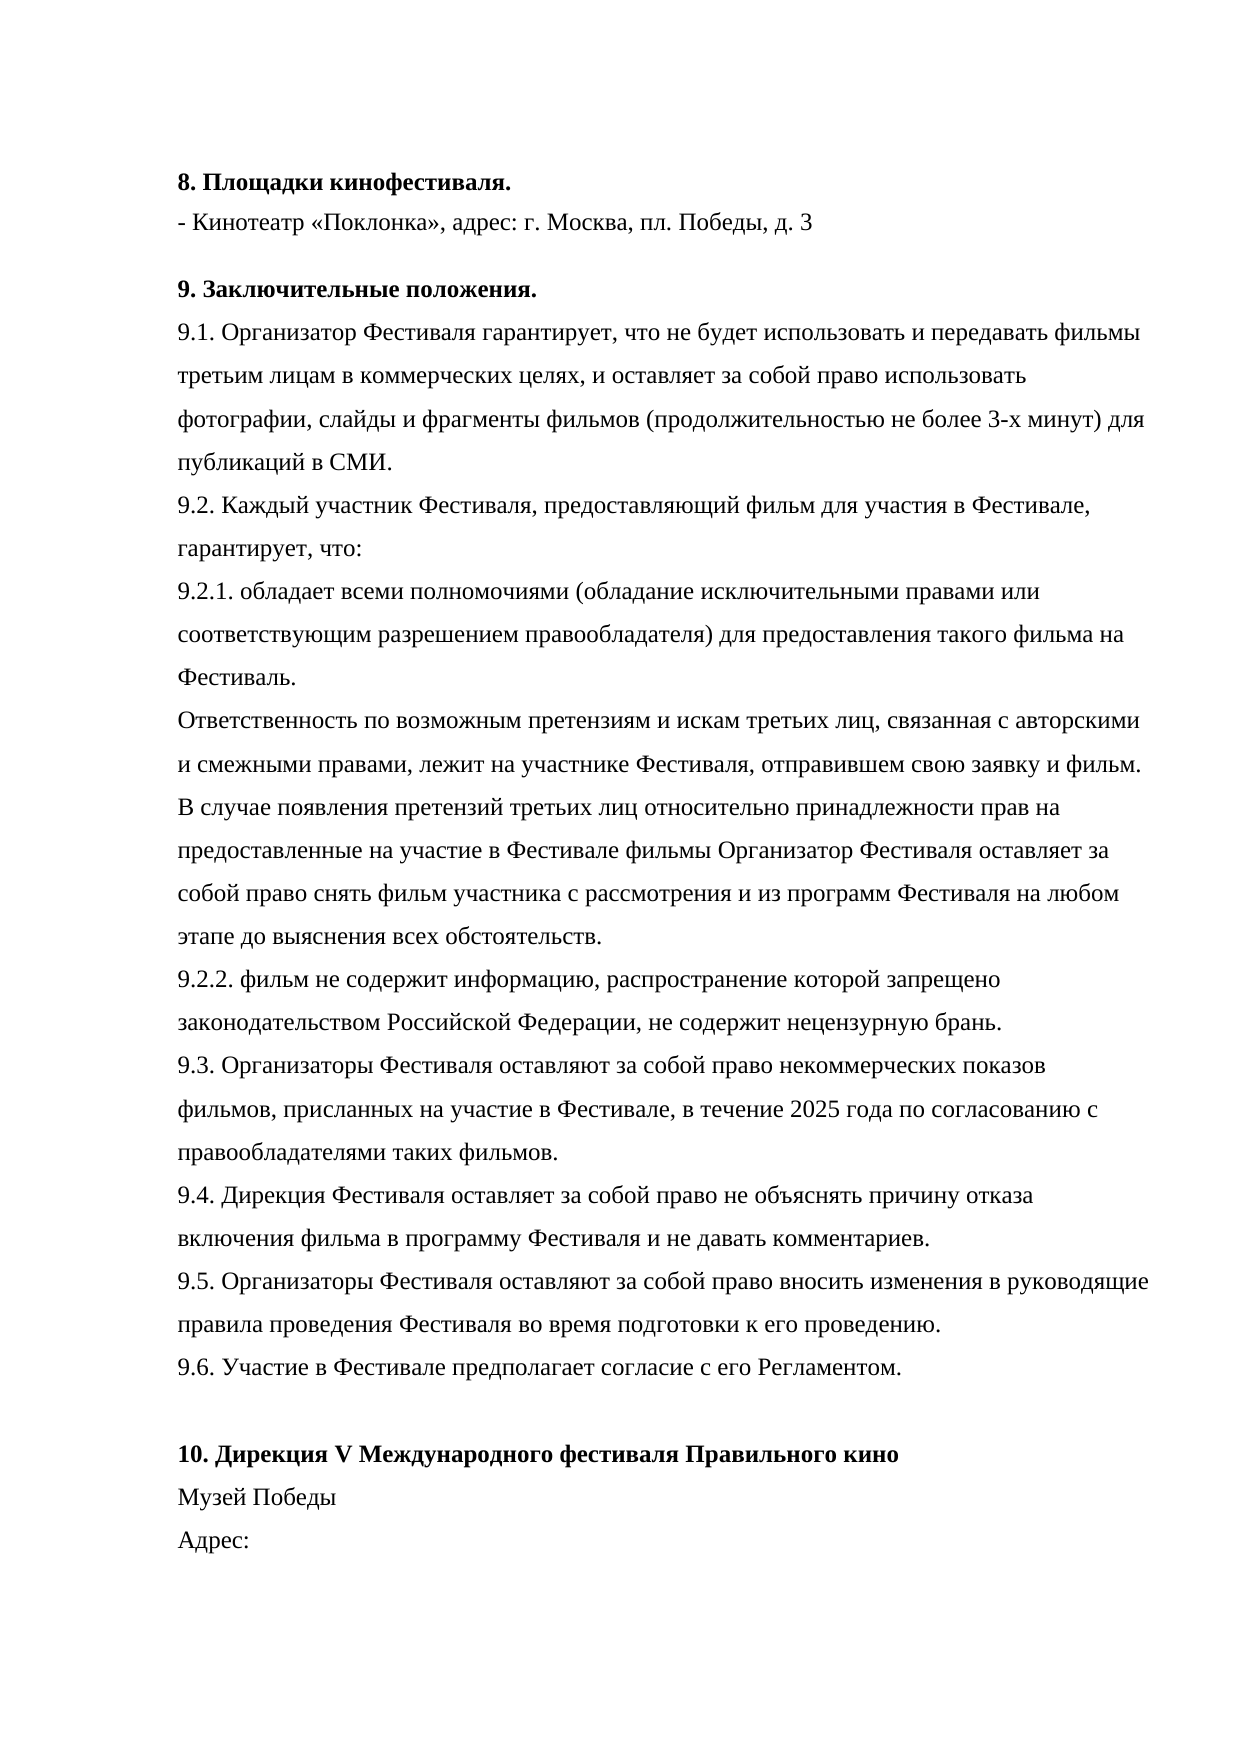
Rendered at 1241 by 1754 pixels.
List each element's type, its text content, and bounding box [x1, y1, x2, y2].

text 9.1. Организатор Фестиваля гарантирует, что не будет использовать и передавать фильмы третьим лицам в коммерческих целях, и оставляет за собой право использовать фотографии, слайды и фрагменты фильмов (продолжительностью не более 3-х минут) для публикаций в СМИ. 9.2. Каждый участник Фестиваля, предоставляющий фильм для участия в Фестивале, гарантирует, что: [177, 317, 1152, 562]
text Адрес: [177, 1525, 1152, 1554]
text 9.2.1. обладает всеми полномочиями (обладание исключительными правами или соответствующим разрешением правообладателя) для предоставления такого фильма на Фестиваль. Ответственность по возможным претензиям и искам третьих лиц, связанная с авторскими и смежными правами, лежит на участнике Фестиваля, отправившем свою заявку и фильм. В случае появления претензий третьих лиц относительно принадлежности прав на предоставленные на участие в Фестивале фильмы Организатор Фестиваля оставляет за собой право снять фильм участника с рассмотрения и из программ Фестиваля на любом этапе до выяснения всех обстоятельств. 9.2.2. фильм не содержит информацию, распространение которой запрещено законодательством Российской Федерации, не содержит нецензурную брань. 9.3. Организаторы Фестиваля оставляют за собой право некоммерческих показов фильмов, присланных на участие в Фестивале, в течение 2025 года по согласованию с правообладателями таких фильмов. 9.4. Дирекция Фестиваля оставляет за собой право не объяснять причину отказа включения фильма в программу Фестиваля и не давать комментариев. 9.5. Организаторы Фестиваля оставляют за собой право вносить изменения в руководящие правила проведения Фестиваля во время подготовки к его проведению. 9.6. Участие в Фестивале предполагает согласие с его Регламентом. 10. Дирекция V Международного фестиваля Правильного кино Музей Победы [177, 576, 1152, 1511]
text 8. Площадки кинофестиваля. - Кинотеатр «Поклонка», адрес: г. Москва, пл. Победы, д. 3 [177, 118, 1152, 274]
text 9. Заключительные положения. [177, 274, 1152, 303]
